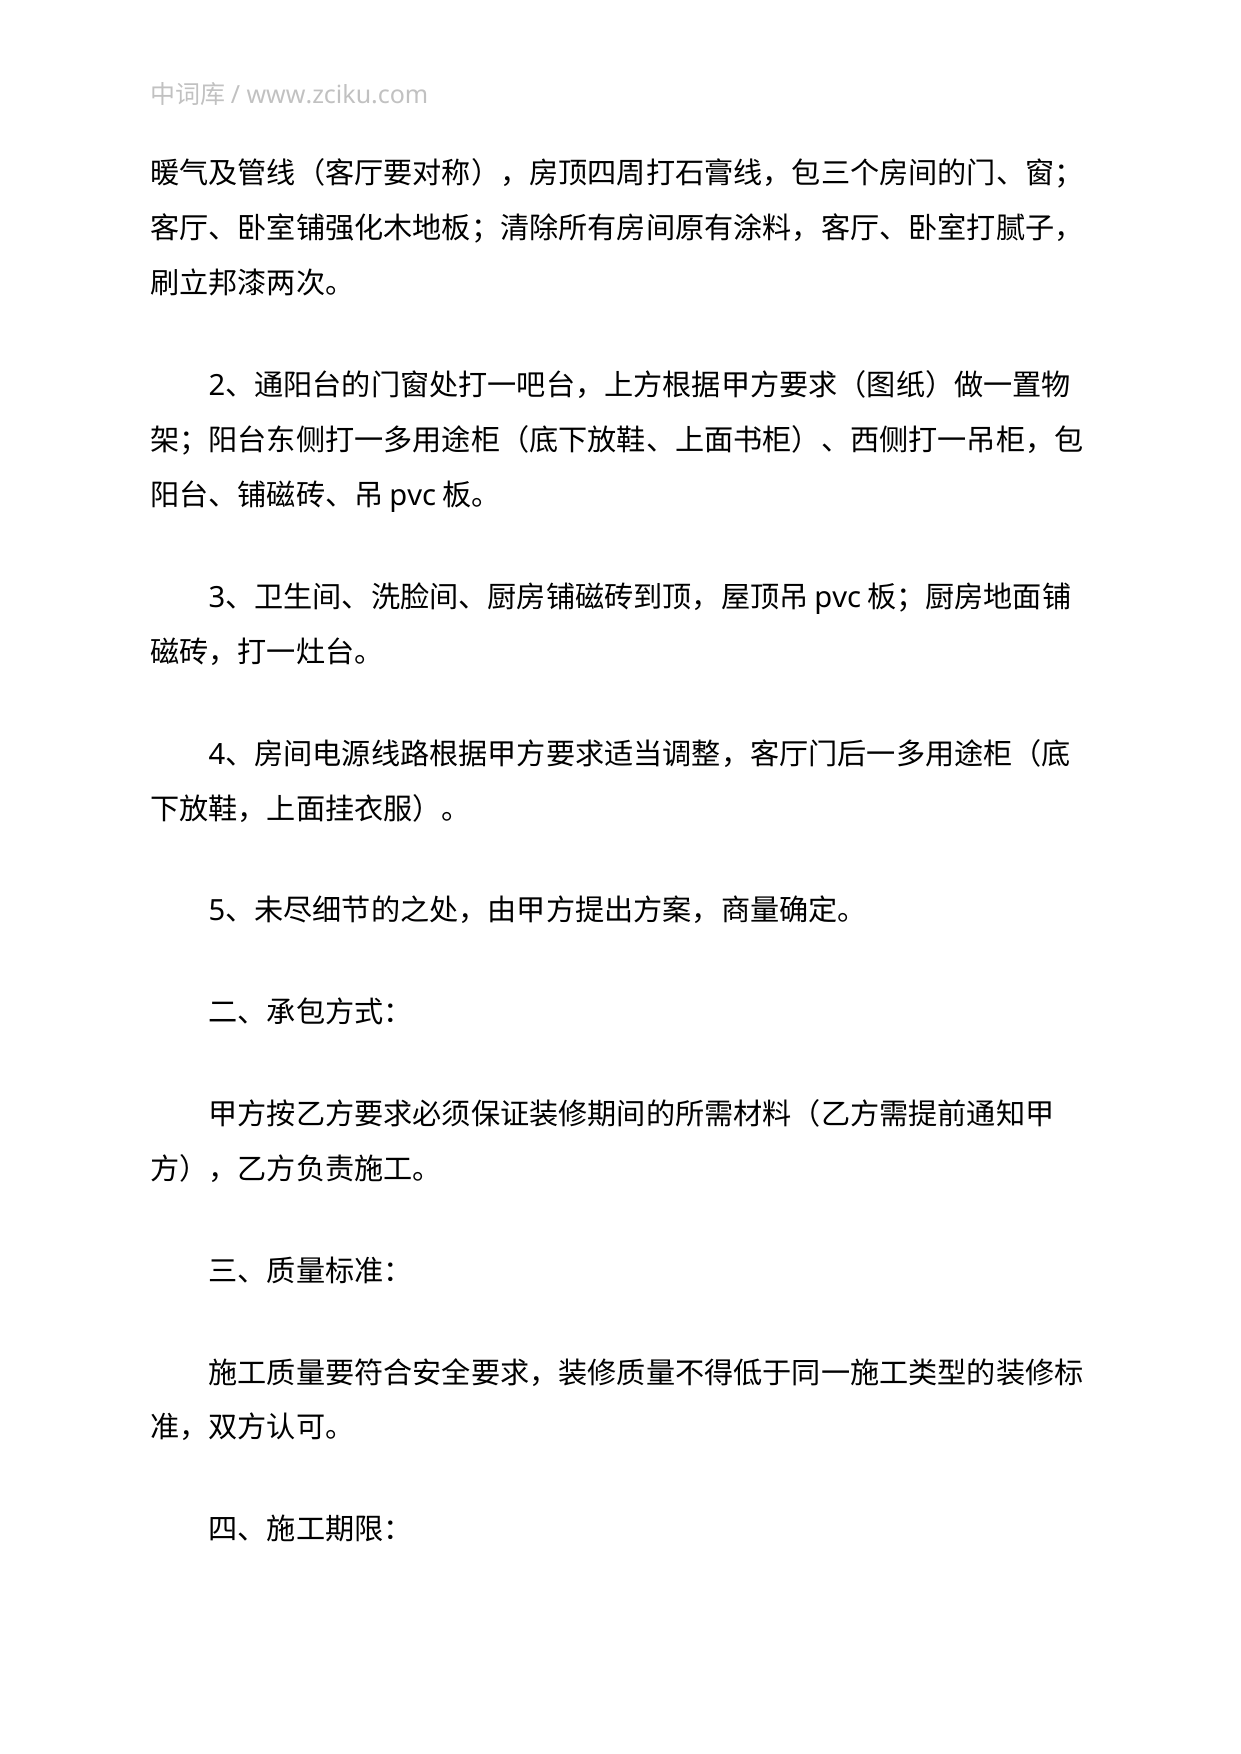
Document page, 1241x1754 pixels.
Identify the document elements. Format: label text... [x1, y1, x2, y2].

text 甲方按乙方要求必须保证装修期间的所需材料（乙方需提前通知甲方），乙方负责施工。 [150, 1091, 1090, 1188]
text 5、未尽细节的之处，由甲方提出方案，商量确定。 [150, 887, 1090, 929]
text 施工质量要符合安全要求，装修质量不得低于同一施工类型的装修标准，双方认可。 [150, 1349, 1090, 1446]
text 2、通阳台的门窗处打一吧台，上方根据甲方要求（图纸）做一置物架；阳台东侧打一多用途柜（底下放鞋、上面书柜）、西侧打一吊柜，包阳台、铺磁砖、吊pvc板。 [150, 362, 1090, 514]
text 四、施工期限： [150, 1506, 1090, 1548]
text 二、承包方式： [150, 989, 1090, 1031]
text 三、质量标准： [150, 1247, 1090, 1290]
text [150, 150, 1090, 302]
text 3、卫生间、洗脸间、厨房铺磁砖到顶，屋顶吊pvc板；厨房地面铺磁砖，打一灶台。 [150, 573, 1090, 671]
text 4、房间电源线路根据甲方要求适当调整，客厅门后一多用途柜（底下放鞋，上面挂衣服）。 [150, 730, 1090, 827]
